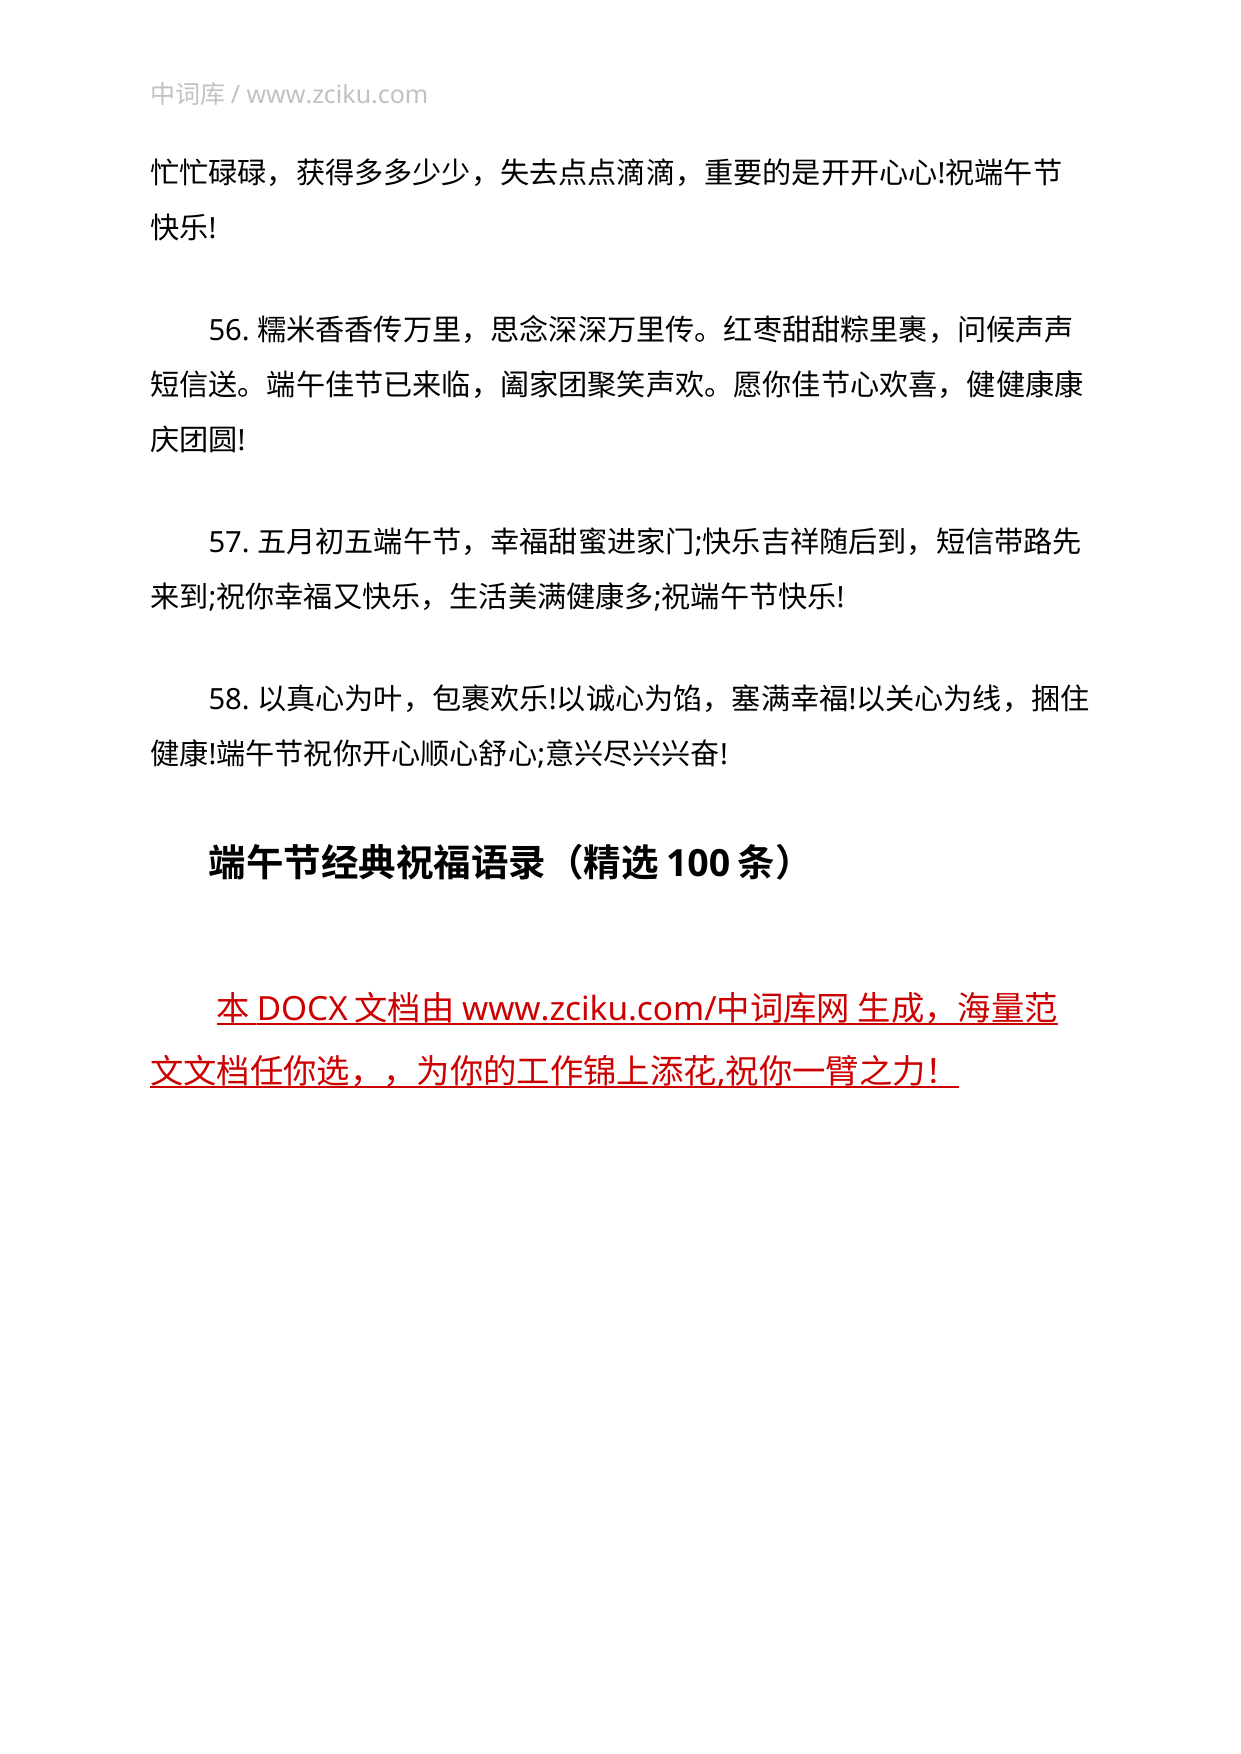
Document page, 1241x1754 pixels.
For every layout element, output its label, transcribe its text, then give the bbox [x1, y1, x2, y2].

text 本DOCX文档由 www.zciku.com/中词库网 生成，海量范文文档任你选，，为你的工作锦上添花,祝你一臂之力！ [150, 982, 1090, 1093]
text 57. 五月初五端午节，幸福甜蜜进家门;快乐吉祥随后到，短信带路先来到;祝你幸福又快乐，生活美满健康多;祝端午节快乐! [150, 519, 1090, 616]
text 端午节经典祝福语录（精选100条） [150, 833, 1090, 887]
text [150, 150, 1090, 247]
text 58. 以真心为叶，包裹欢乐!以诚心为馅，塞满幸福!以关心为线，捆住健康!端午节祝你开心顺心舒心;意兴尽兴兴奋! [150, 676, 1090, 773]
text 56. 糯米香香传万里，思念深深万里传。红枣甜甜粽里裹，问候声声短信送。端午佳节已来临，阖家团聚笑声欢。愿你佳节心欢喜，健健康康庆团圆! [150, 307, 1090, 459]
